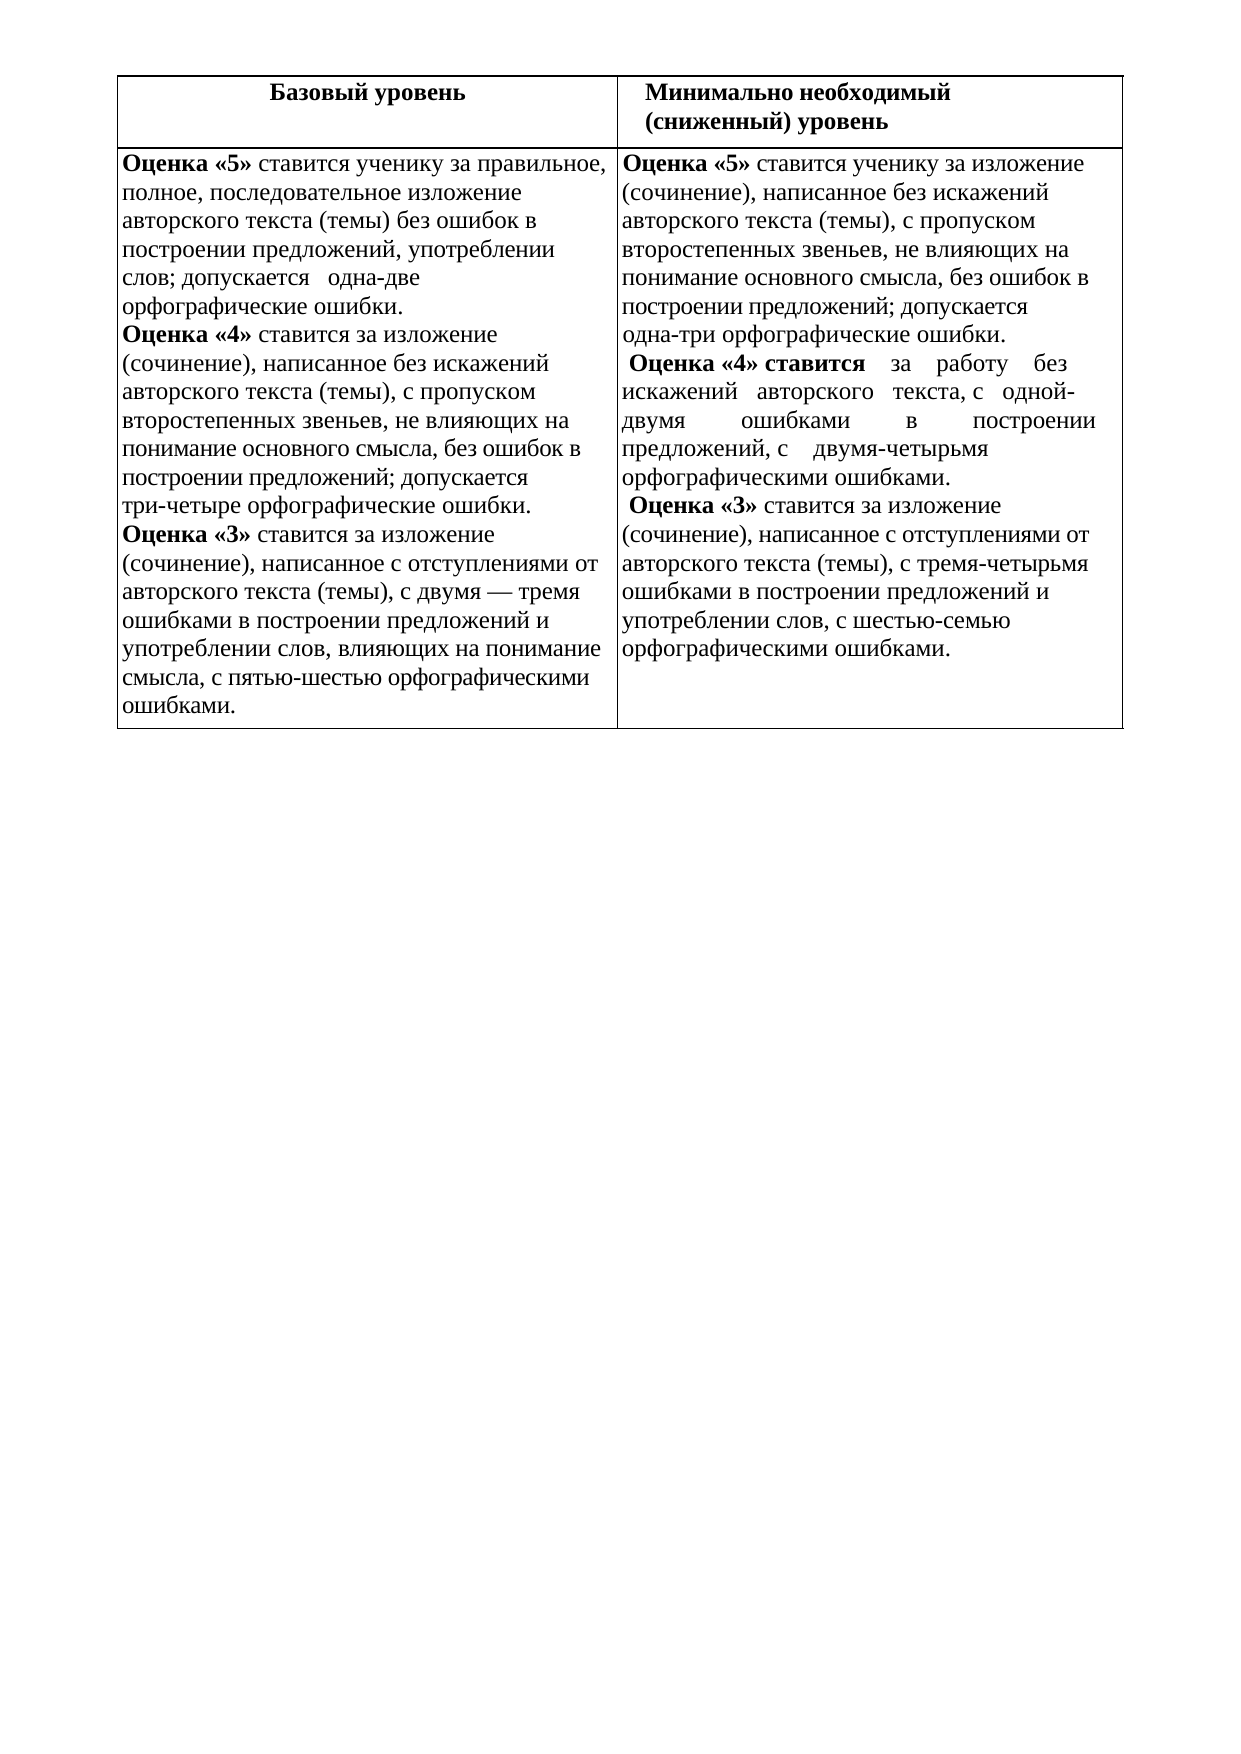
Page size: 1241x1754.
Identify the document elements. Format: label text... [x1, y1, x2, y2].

table_header Минимально необходимый (сниженный) уровень [618, 77, 1122, 147]
table_cell Оценка «5» ставится ученику за правильное, полное, последовательное изложение авторского текста (темы) без ошибок в построении предложений, употреблении слов; допускается одна-две орфографические ошибки. Оценка «4» ставится за изложение (сочинение), написанное без искажений авторского текста (темы), с пропуском второстепенных звеньев, не влияющих на понимание основного смысла, без ошибок в построении предложений; допускается три-четыре орфографические ошибки. Оценка «3» ставится за изложение (сочинение), написанное с отступлениями от авторского текста (темы), с двумя — тремя ошибками в построении предложений и употреблении слов, влияющих на понимание смысла, с пятью-шестью орфографическими ошибками. [118, 149, 617, 728]
table_header Базовый уровень [118, 77, 617, 147]
table_cell Оценка «5» ставится ученику за изложение (сочинение), написанное без искажений авторского текста (темы), с пропуском второстепенных звеньев, не влияющих на понимание основного смысла, без ошибок в построении предложений; допускается одна-три орфографические ошибки. Оценка «4» ставится за работу без искажений авторского текста, с одной-двумя ошибками в построении предложений, с двумя-четырьмя орфографическими ошибками. Оценка «3» ставится за изложение (сочинение), написанное с отступлениями от авторского текста (темы), с тремя-четырьмя ошибками в построении предложений и употреблении слов, с шестью-семью орфографическими ошибками. [618, 149, 1122, 728]
